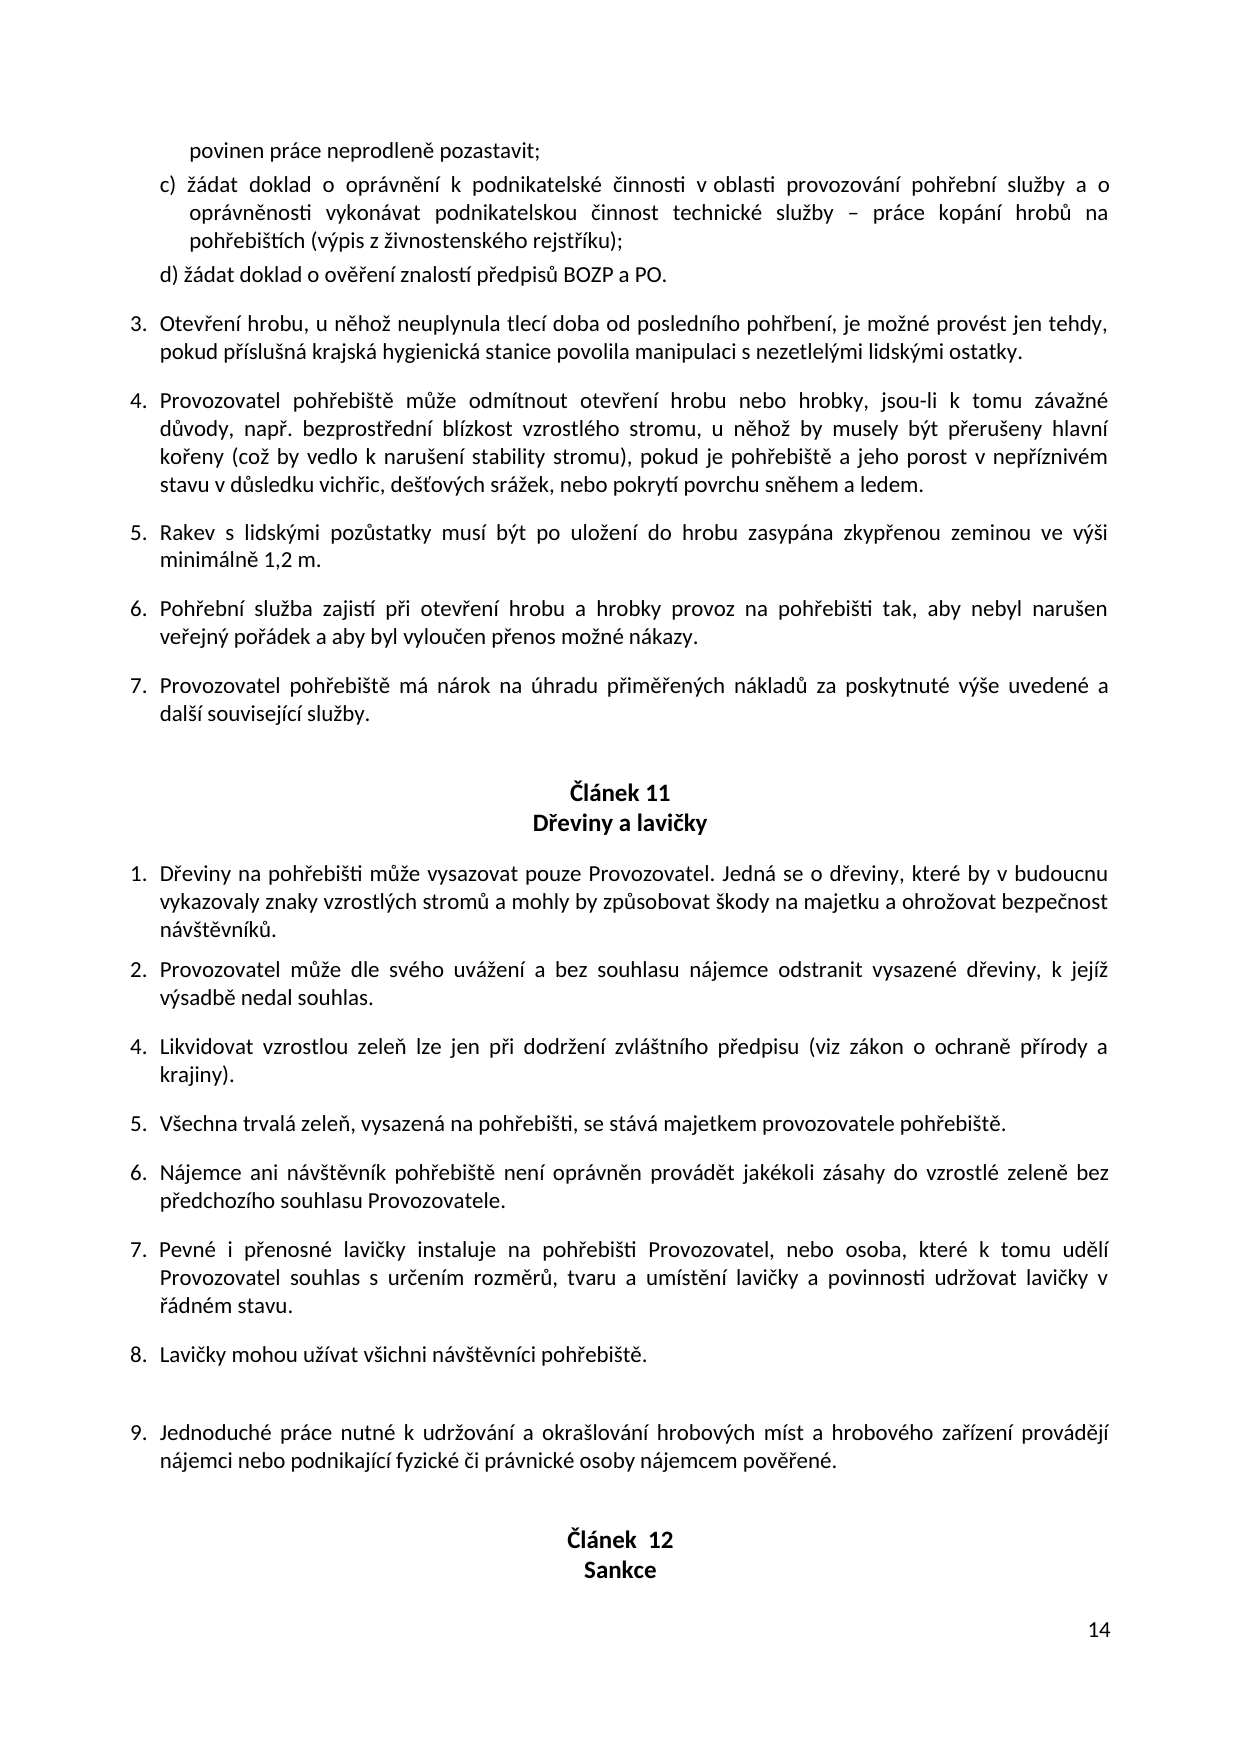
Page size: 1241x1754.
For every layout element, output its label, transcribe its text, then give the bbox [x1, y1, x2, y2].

text 7. Pevné i přenosné lavičky instaluje na pohřebišti Provozovatel, nebo osoba, které k tomu udělí Provozovatel souhlas s určením rozměrů, tvaru a umístění lavičky a povinnosti udržovat lavičky v řádném stavu. [130, 1235, 1110, 1319]
list Lavičky mohou užívat všichni návštěvníci pohřebiště. [130, 1340, 1110, 1368]
list Pohřební služba zajistí při otevření hrobu a hrobky provoz na pohřebišti tak, aby nebyl narušen veřejný pořádek a aby byl vyloučen přenos možné nákazy. [130, 594, 1110, 650]
text c) žádat doklad o oprávnění k podnikatelské činnosti v oblasti provozování pohřební služby a o oprávněnosti vykonávat podnikatelskou činnost technické služby – práce kopání hrobů na pohřebištích (výpis z živnostenského rejstříku); [159, 170, 1110, 254]
text 5. Všechna trvalá zeleň, vysazená na pohřebišti, se stává majetkem provozovatele pohřebiště. [130, 1109, 1110, 1137]
text Článek 11 Dřeviny a lavičky [130, 777, 1110, 838]
list Provozovatel pohřebiště může odmítnout otevření hrobu nebo hrobky, jsou-li k tomu závažné důvody, např. bezprostřední blízkost vzrostlého stromu, u něhož by musely být přerušeny hlavní kořeny (což by vedlo k narušení stability stromu), pokud je pohřebiště a jeho porost v nepříznivém stavu v důsledku vichřic, dešťových srážek, nebo pokrytí povrchu sněhem a ledem. [130, 386, 1110, 498]
text Článek 12 Sankce [130, 1524, 1110, 1585]
text 6. Nájemce ani návštěvník pohřebiště není oprávněn provádět jakékoli zásahy do vzrostlé zeleně bez předchozího souhlasu Provozovatele. [130, 1158, 1110, 1214]
text 4. Likvidovat vzrostlou zeleň lze jen při dodržení zvláštního předpisu (viz zákon o ochraně přírody a krajiny). [130, 1032, 1110, 1088]
list Provozovatel pohřebiště má nárok na úhradu přiměřených nákladů za poskytnuté výše uvedené a další související služby. [130, 671, 1110, 727]
text d) žádat doklad o ověření znalostí předpisů BOZP a PO. [159, 260, 1110, 288]
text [159, 136, 1110, 164]
list Jednoduché práce nutné k udržování a okrašlování hrobových míst a hrobového zařízení provádějí nájemci nebo podnikající fyzické či právnické osoby nájemcem pověřené. [130, 1418, 1110, 1474]
list Otevření hrobu, u něhož neuplynula tlecí doba od posledního pohřbení, je možné provést jen tehdy, pokud příslušná krajská hygienická stanice povolila manipulaci s nezetlelými lidskými ostatky. [130, 309, 1110, 365]
list Provozovatel může dle svého uvážení a bez souhlasu nájemce odstranit vysazené dřeviny, k jejíž výsadbě nedal souhlas. [130, 956, 1110, 1012]
list Rakev s lidskými pozůstatky musí být po uložení do hrobu zasypána zkypřenou zeminou ve výši minimálně 1,2 m. [130, 519, 1110, 573]
list Dřeviny na pohřebišti může vysazovat pouze Provozovatel. Jedná se o dřeviny, které by v budoucnu vykazovaly znaky vzrostlých stromů a mohly by způsobovat škody na majetku a ohrožovat bezpečnost návštěvníků. [130, 859, 1110, 943]
